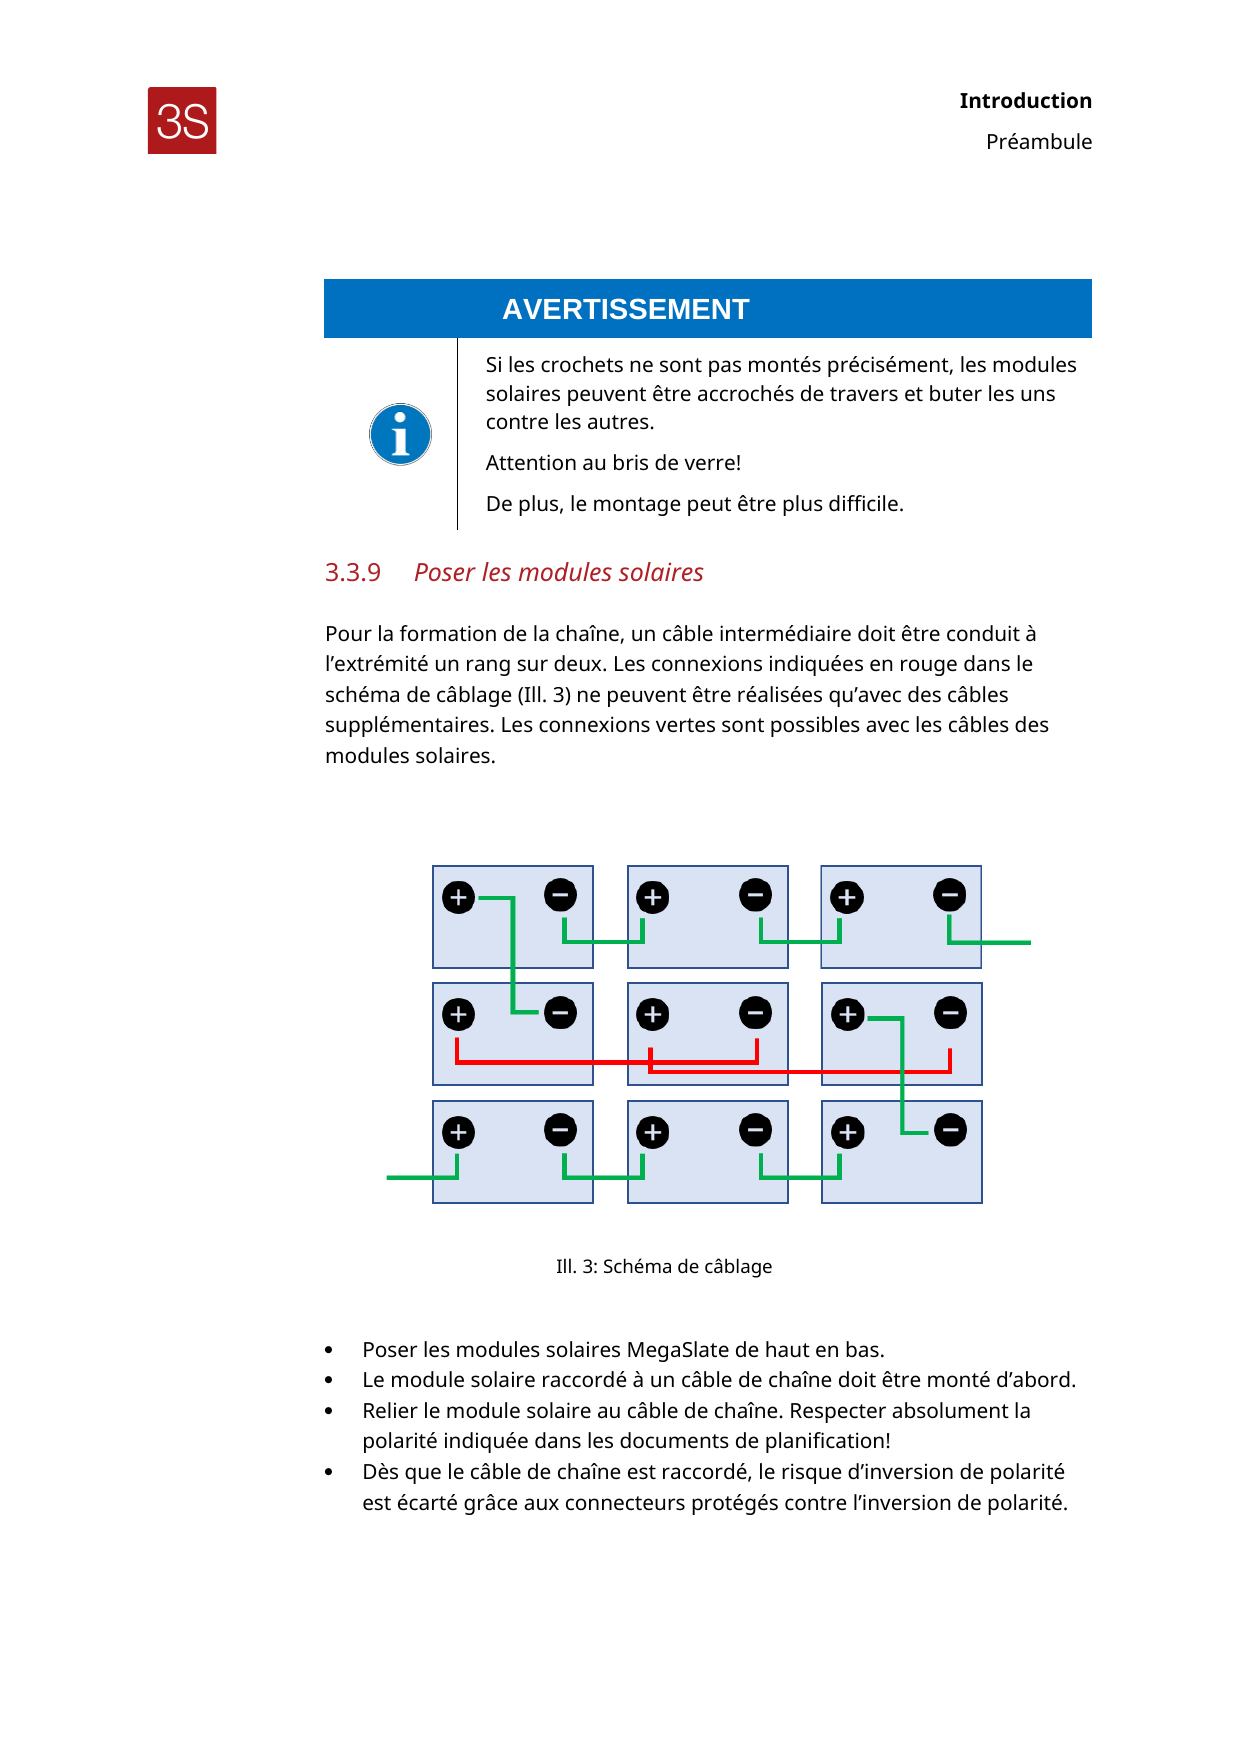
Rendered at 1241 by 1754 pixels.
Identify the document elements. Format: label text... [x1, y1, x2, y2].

table_header AVERTISSEMENT [324, 279, 1092, 338]
list Dès que le câble de chaîne est raccordé, le risque d’inversion de polarité est écarté grâce aux connecteurs protégés contre l’inversion de polarité. [325, 1457, 1092, 1516]
text Pour la formation de la chaîne, un câble intermédiaire doit être conduit à l’extrémité un rang sur deux. Les connexions indiquées en rouge dans le schéma de câblage (Ill. 3) ne peuvent être réalisées qu’avec des câbles supplémentaires. Les connexions vertes sont possibles avec les câbles des modules solaires. [325, 619, 1092, 769]
list Poser les modules solaires MegaSlate de haut en bas. [325, 1335, 1092, 1363]
table_cell [324, 338, 457, 530]
text Ill. 3: Schéma de câblage [236, 1254, 1092, 1279]
table_cell Si les crochets ne sont pas montés précisément, les modules solaires peuvent être accrochés de travers et buter les uns contre les autres. Attention au bris de verre! De plus, le montage peut être plus difficile. [458, 338, 1092, 530]
list Le module solaire raccordé à un câble de chaîne doit être monté d’abord. [325, 1365, 1092, 1394]
picture [366, 402, 433, 466]
list Relier le module solaire au câble de chaîne. Respecter absolument la polarité indiquée dans les documents de planification! [325, 1396, 1092, 1455]
picture [386, 823, 1031, 1242]
subtitle Poser les modules solaires [325, 555, 1092, 589]
